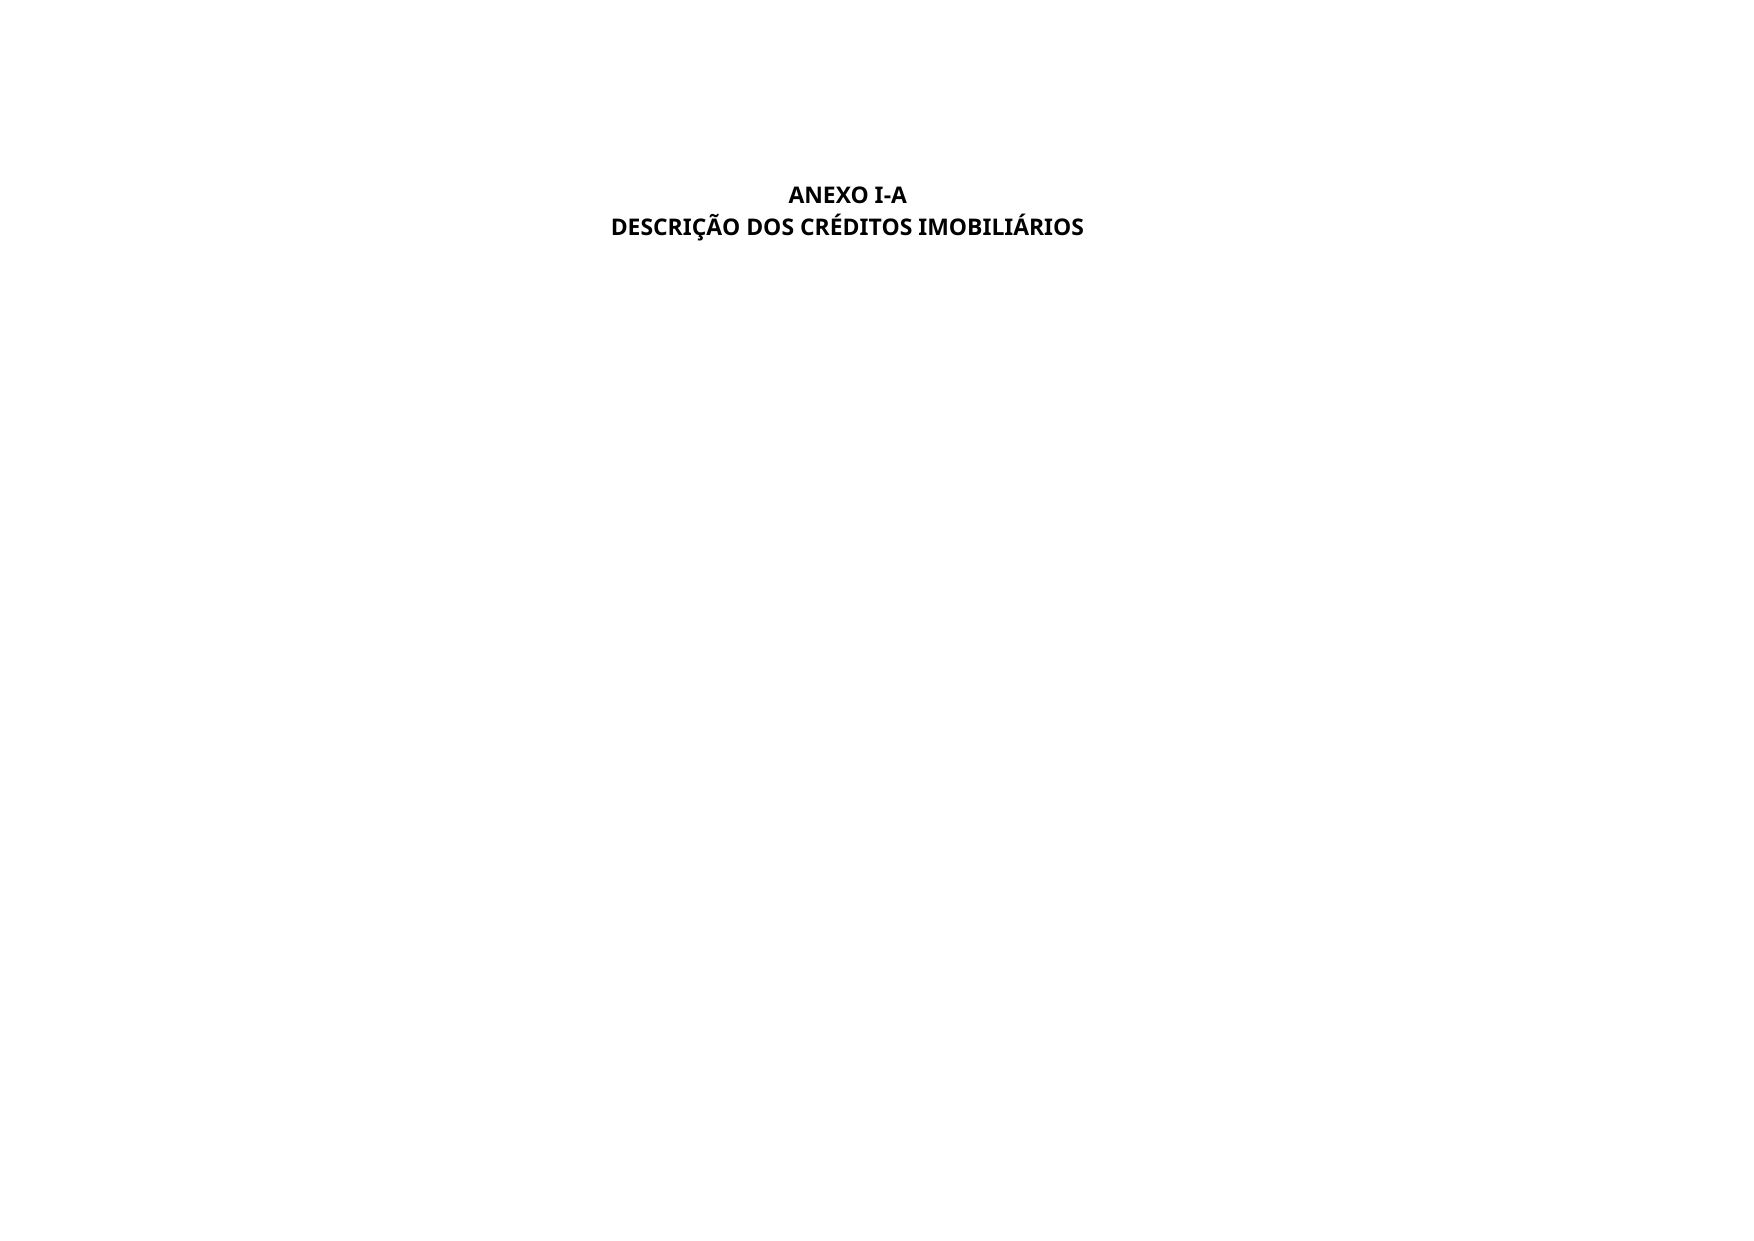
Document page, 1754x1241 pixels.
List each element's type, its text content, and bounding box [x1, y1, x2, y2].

text descrição DOS CRÉDITOS IMOBILIÁRIOS [118, 210, 1577, 241]
subtitle ANEXO I-A [118, 179, 1577, 210]
